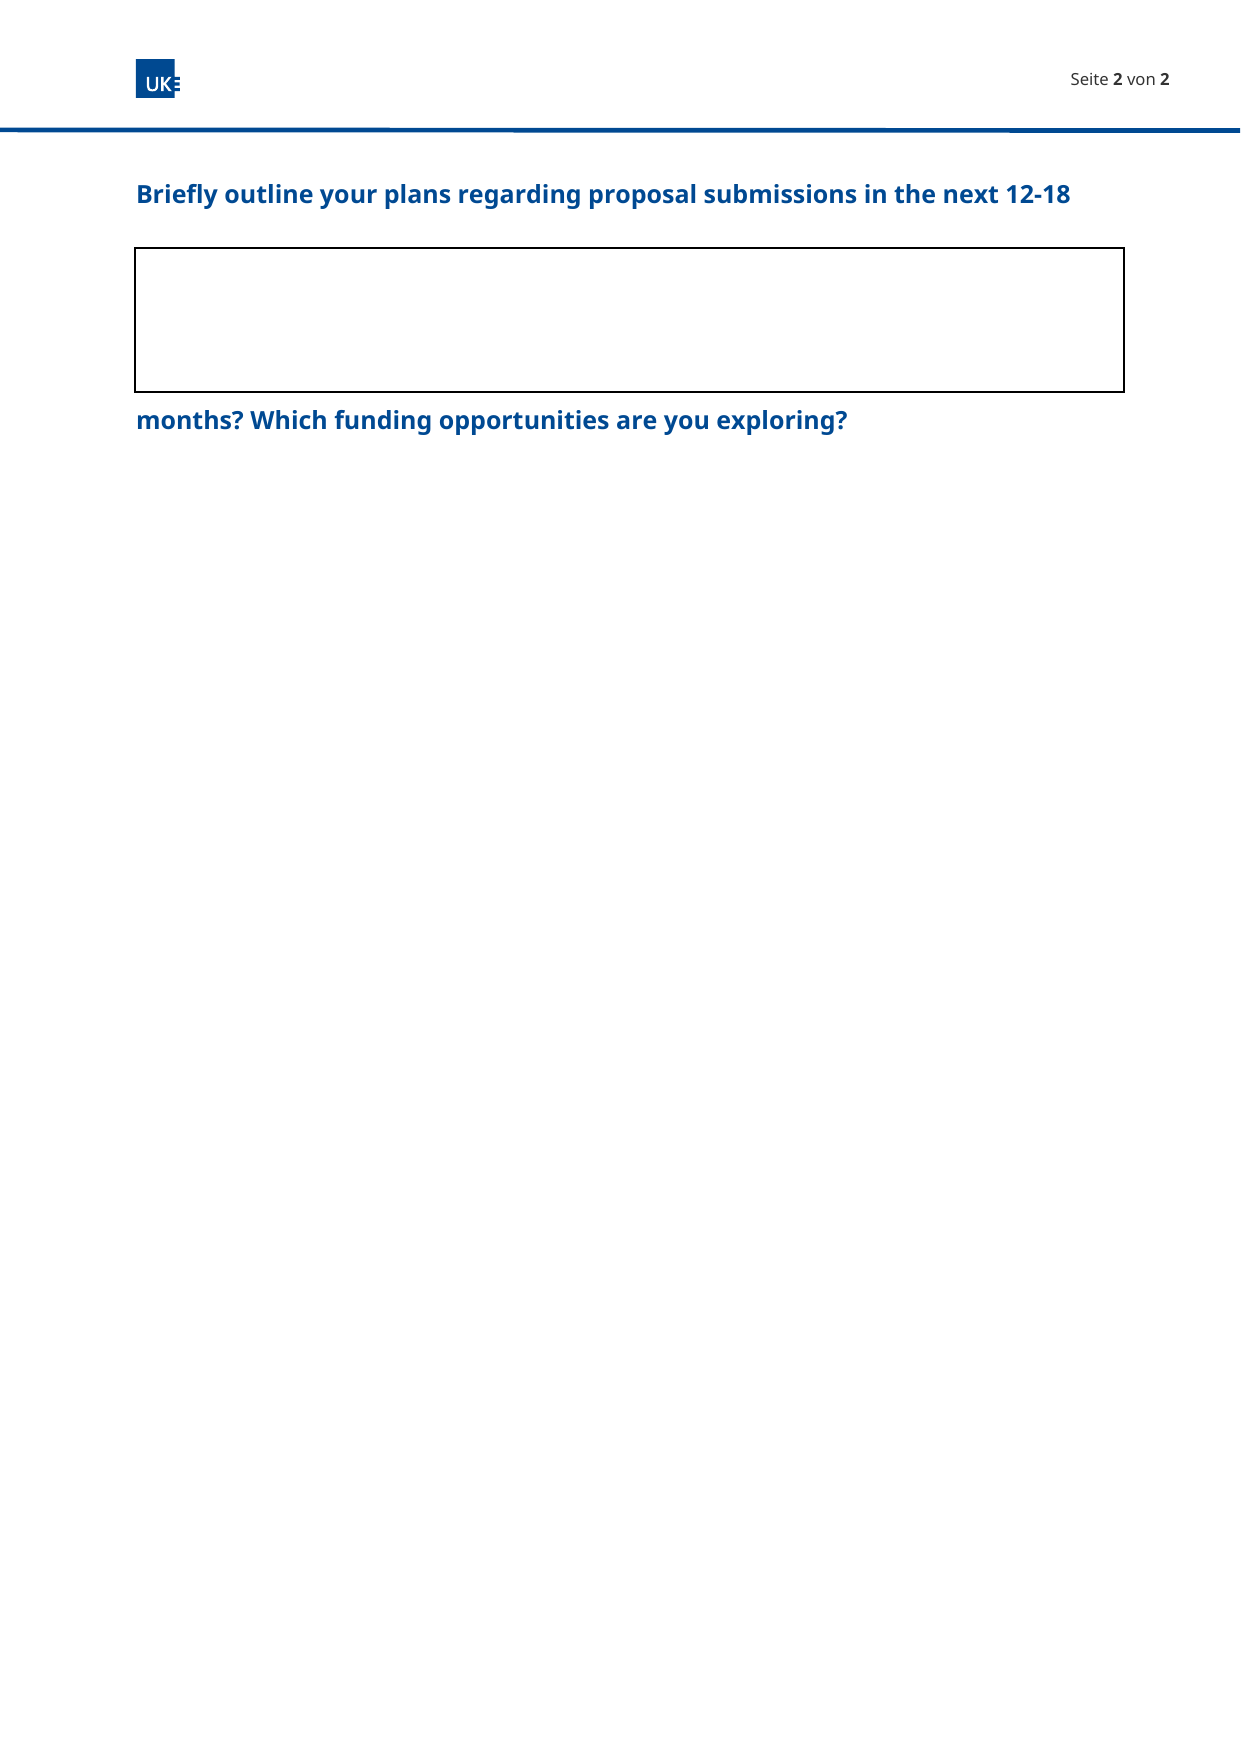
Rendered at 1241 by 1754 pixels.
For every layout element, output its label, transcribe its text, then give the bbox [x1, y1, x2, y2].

text Briefly outline your plans regarding proposal submissions in the next 12-18 months? Which funding opportunities are you exploring? [136, 177, 1181, 436]
